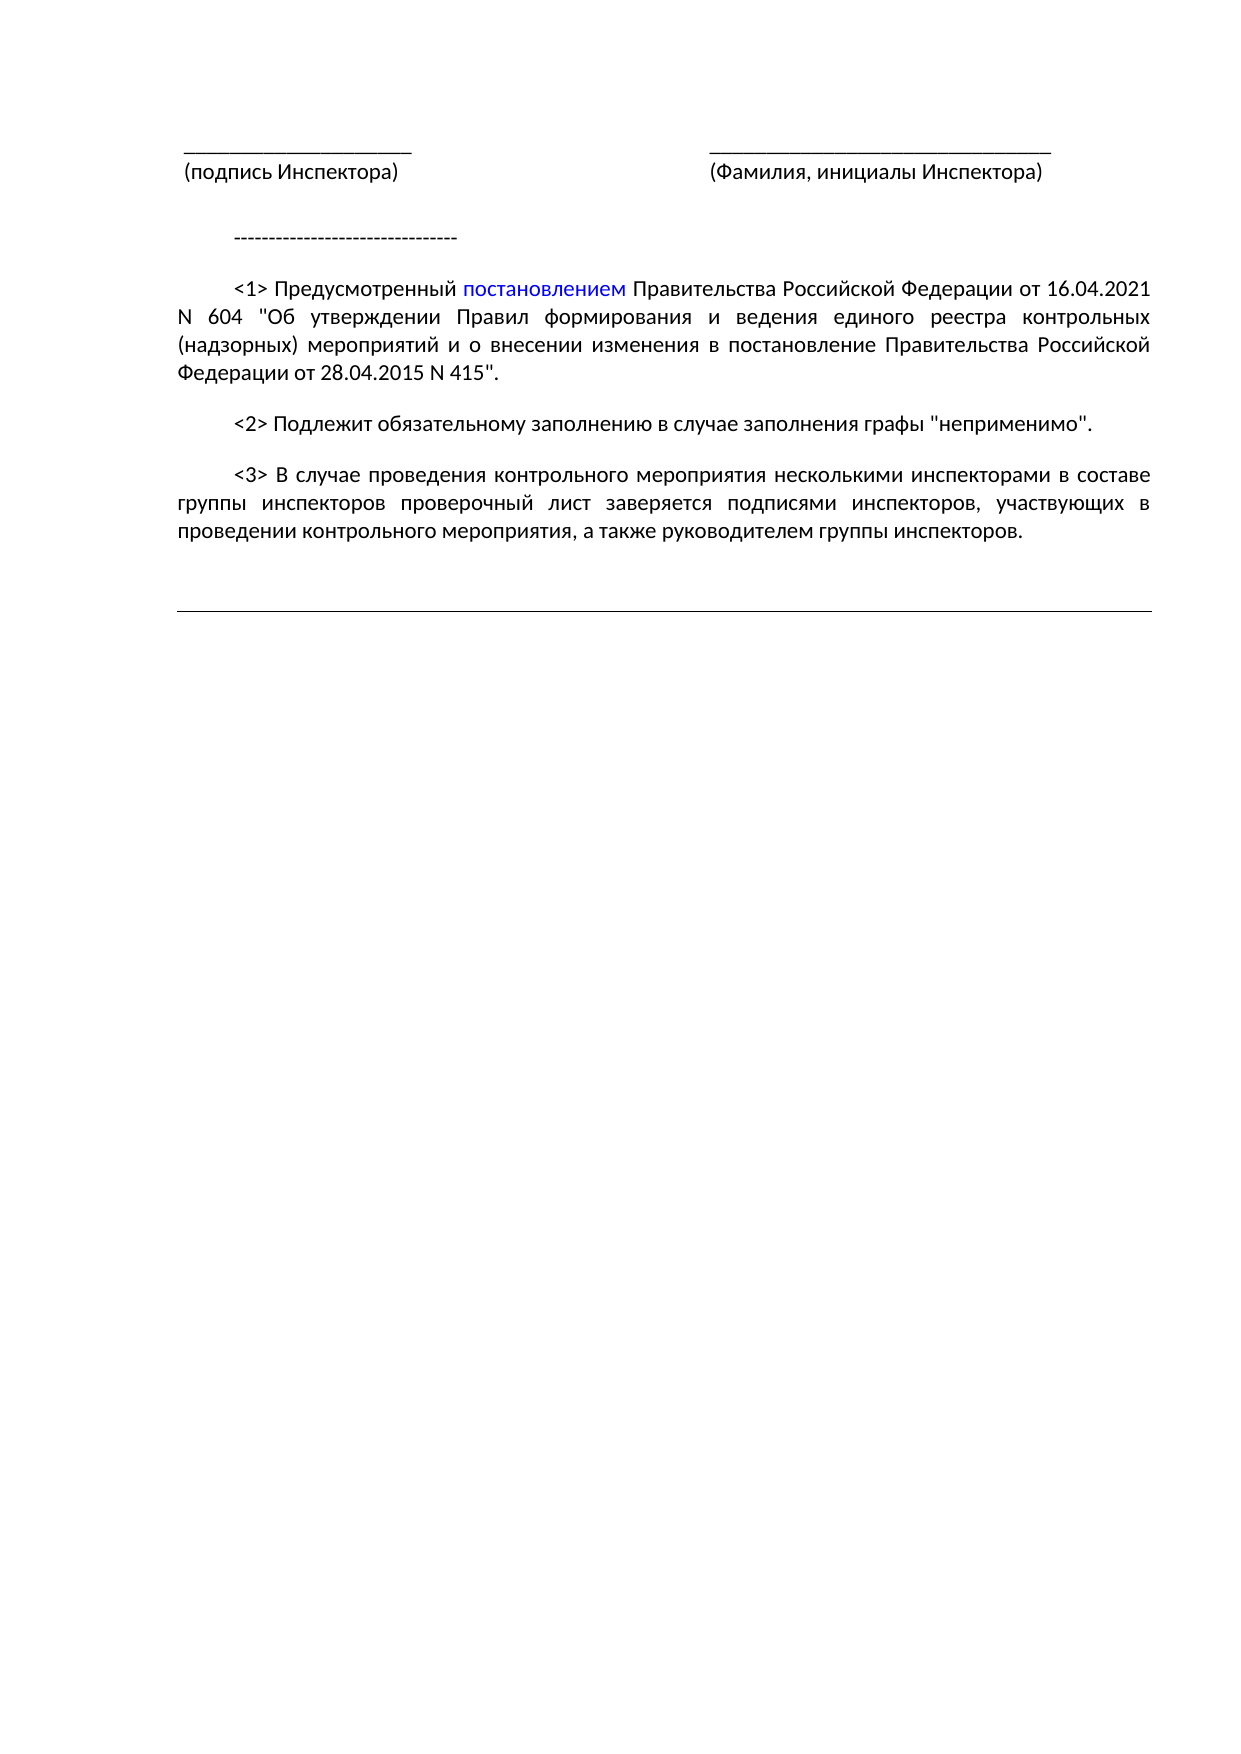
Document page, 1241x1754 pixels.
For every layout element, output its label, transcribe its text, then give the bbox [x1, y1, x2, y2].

table_cell ____________________ (подпись Инспектора) [177, 118, 703, 195]
text <2> Подлежит обязательному заполнению в случае заполнения графы "неприменимо". [177, 409, 1152, 437]
table_cell ______________________________ (Фамилия, инициалы Инспектора) [703, 118, 1122, 195]
text <3> В случае проведения контрольного мероприятия несколькими инспекторами в составе группы инспекторов проверочный лист заверяется подписями инспекторов, участвующих в проведении контрольного мероприятия, а также руководителем группы инспекторов. [177, 460, 1152, 544]
text <1> Предусмотренный постановлением Правительства Российской Федерации от 16.04.2021 N 604 "Об утверждении Правил формирования и ведения единого реестра контрольных (надзорных) мероприятий и о внесении изменения в постановление Правительства Российской Федерации от 28.04.2015 N 415". [177, 274, 1152, 386]
text -------------------------------- [177, 223, 1152, 251]
